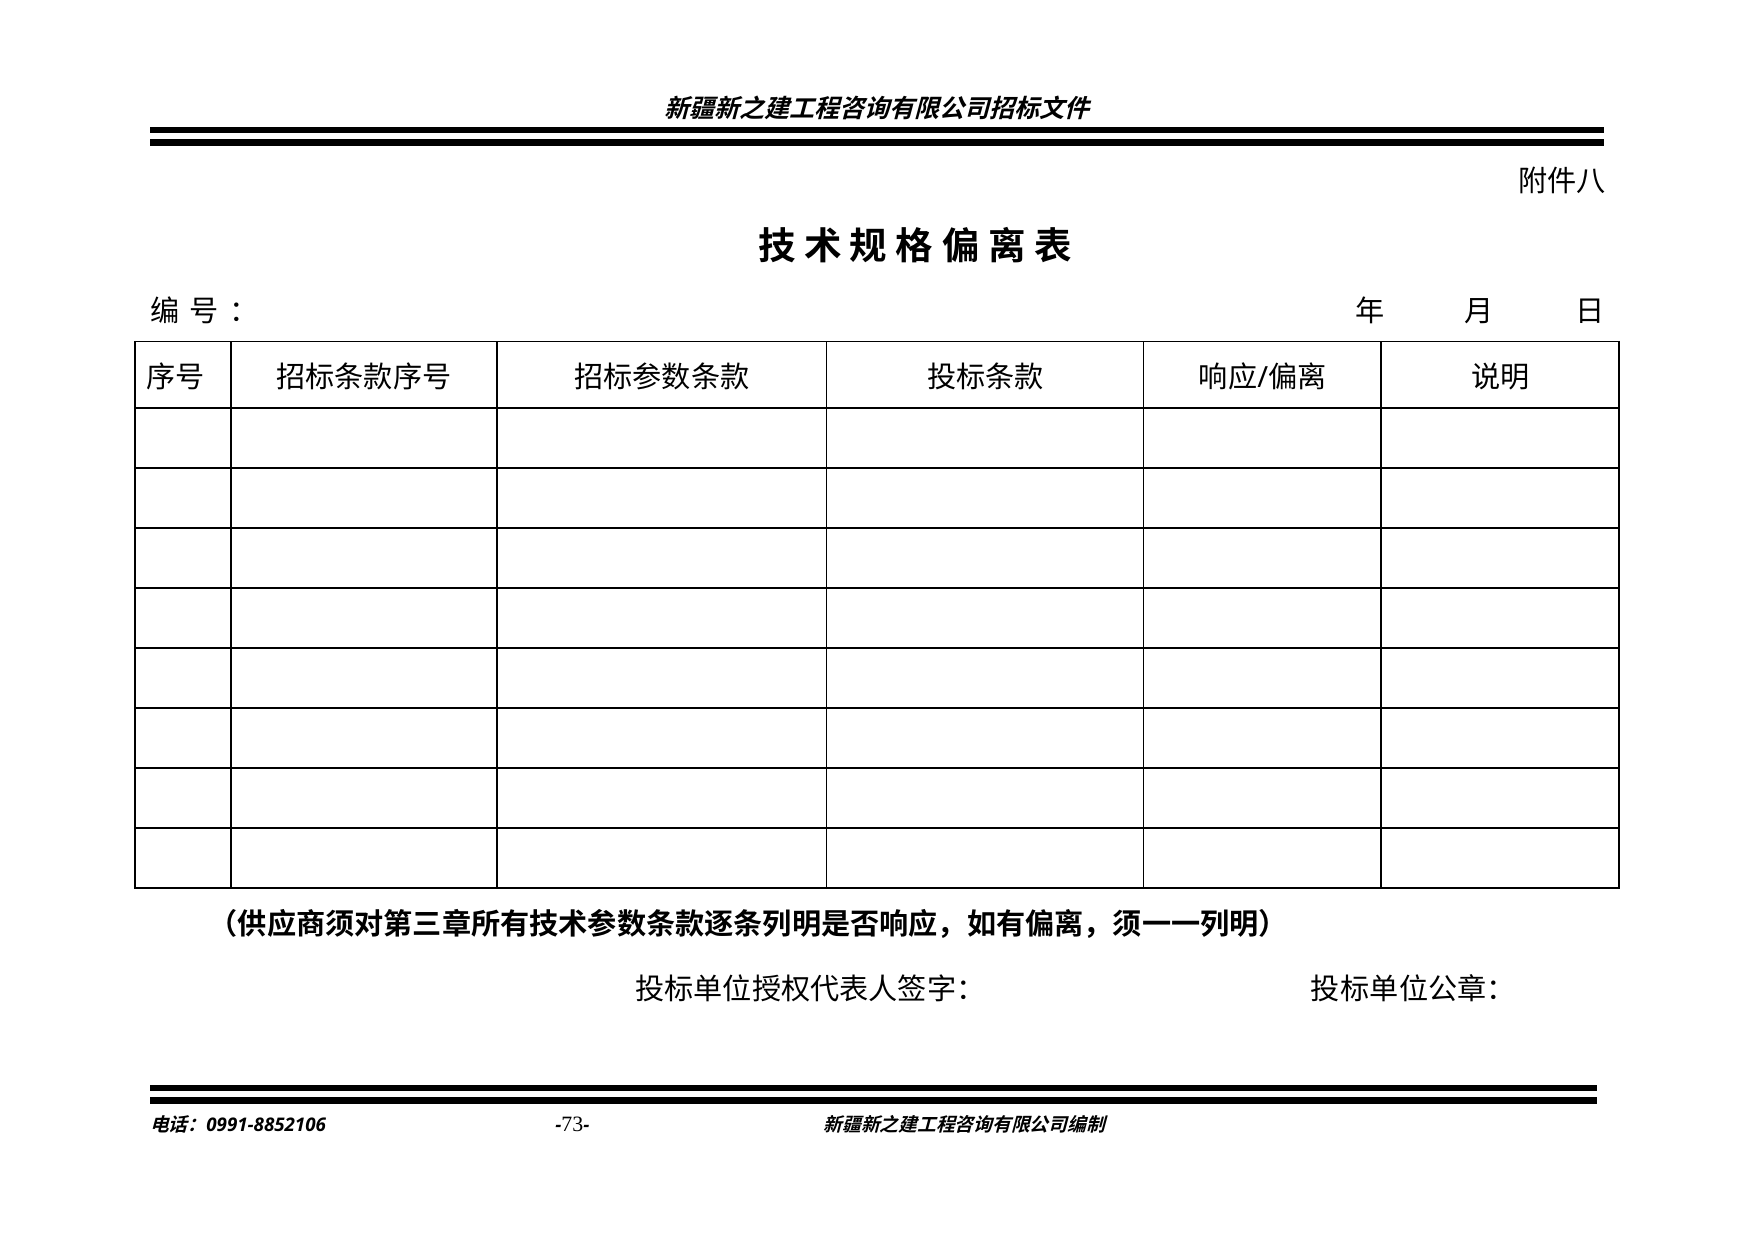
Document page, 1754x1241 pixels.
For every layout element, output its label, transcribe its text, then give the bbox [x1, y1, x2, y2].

table_cell [827, 469, 1143, 527]
table_header 说明 [1382, 342, 1618, 407]
table_cell [827, 409, 1143, 467]
table_cell [827, 529, 1143, 587]
table_cell [498, 829, 826, 887]
table_cell [827, 829, 1143, 887]
table_header 序号 [136, 342, 230, 407]
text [150, 954, 1516, 1019]
text （供应商须对第三章所有技术参数条款逐条列明是否响应，如有偏离，须一一列明） [150, 889, 1604, 954]
table_cell [232, 409, 496, 467]
table_cell [136, 409, 230, 467]
table_cell [232, 589, 496, 647]
table_cell [1144, 769, 1380, 827]
table_cell [1382, 649, 1618, 707]
table_cell [827, 709, 1143, 767]
table_cell [498, 769, 826, 827]
table_cell [827, 649, 1143, 707]
table_cell [1382, 469, 1618, 527]
table_header 投标条款 [827, 342, 1143, 407]
table_cell [1382, 529, 1618, 587]
table_header 响应/偏离 [1144, 342, 1380, 407]
table_cell [136, 529, 230, 587]
table_cell [136, 589, 230, 647]
text 技 术 规 格 偏 离 表 [150, 211, 1604, 276]
table_cell [1144, 529, 1380, 587]
table_cell [498, 709, 826, 767]
table_cell [232, 649, 496, 707]
text 附件八 [150, 146, 1606, 211]
table_cell [136, 829, 230, 887]
table_cell [827, 769, 1143, 827]
table_cell [232, 469, 496, 527]
table_cell [1144, 829, 1380, 887]
table_cell [232, 769, 496, 827]
table_header 招标参数条款 [498, 342, 826, 407]
table_cell [498, 409, 826, 467]
table_cell [1382, 589, 1618, 647]
table_cell [498, 469, 826, 527]
table_cell [1144, 469, 1380, 527]
table_cell [1144, 409, 1380, 467]
table_cell [232, 529, 496, 587]
table_header 招标条款序号 [232, 342, 496, 407]
table_cell [1144, 589, 1380, 647]
table_cell [136, 769, 230, 827]
table_cell [1382, 769, 1618, 827]
table_cell [498, 589, 826, 647]
table_cell [1144, 709, 1380, 767]
table_cell [1144, 649, 1380, 707]
text 编号： 年 月 日 [150, 276, 1604, 341]
table_cell [136, 709, 230, 767]
table_cell [136, 469, 230, 527]
table_cell [498, 529, 826, 587]
table_cell [1382, 829, 1618, 887]
table_cell [232, 709, 496, 767]
table_cell [136, 649, 230, 707]
table_cell [1382, 409, 1618, 467]
table_cell [232, 829, 496, 887]
table_cell [498, 649, 826, 707]
table_cell [827, 589, 1143, 647]
table_cell [1382, 709, 1618, 767]
